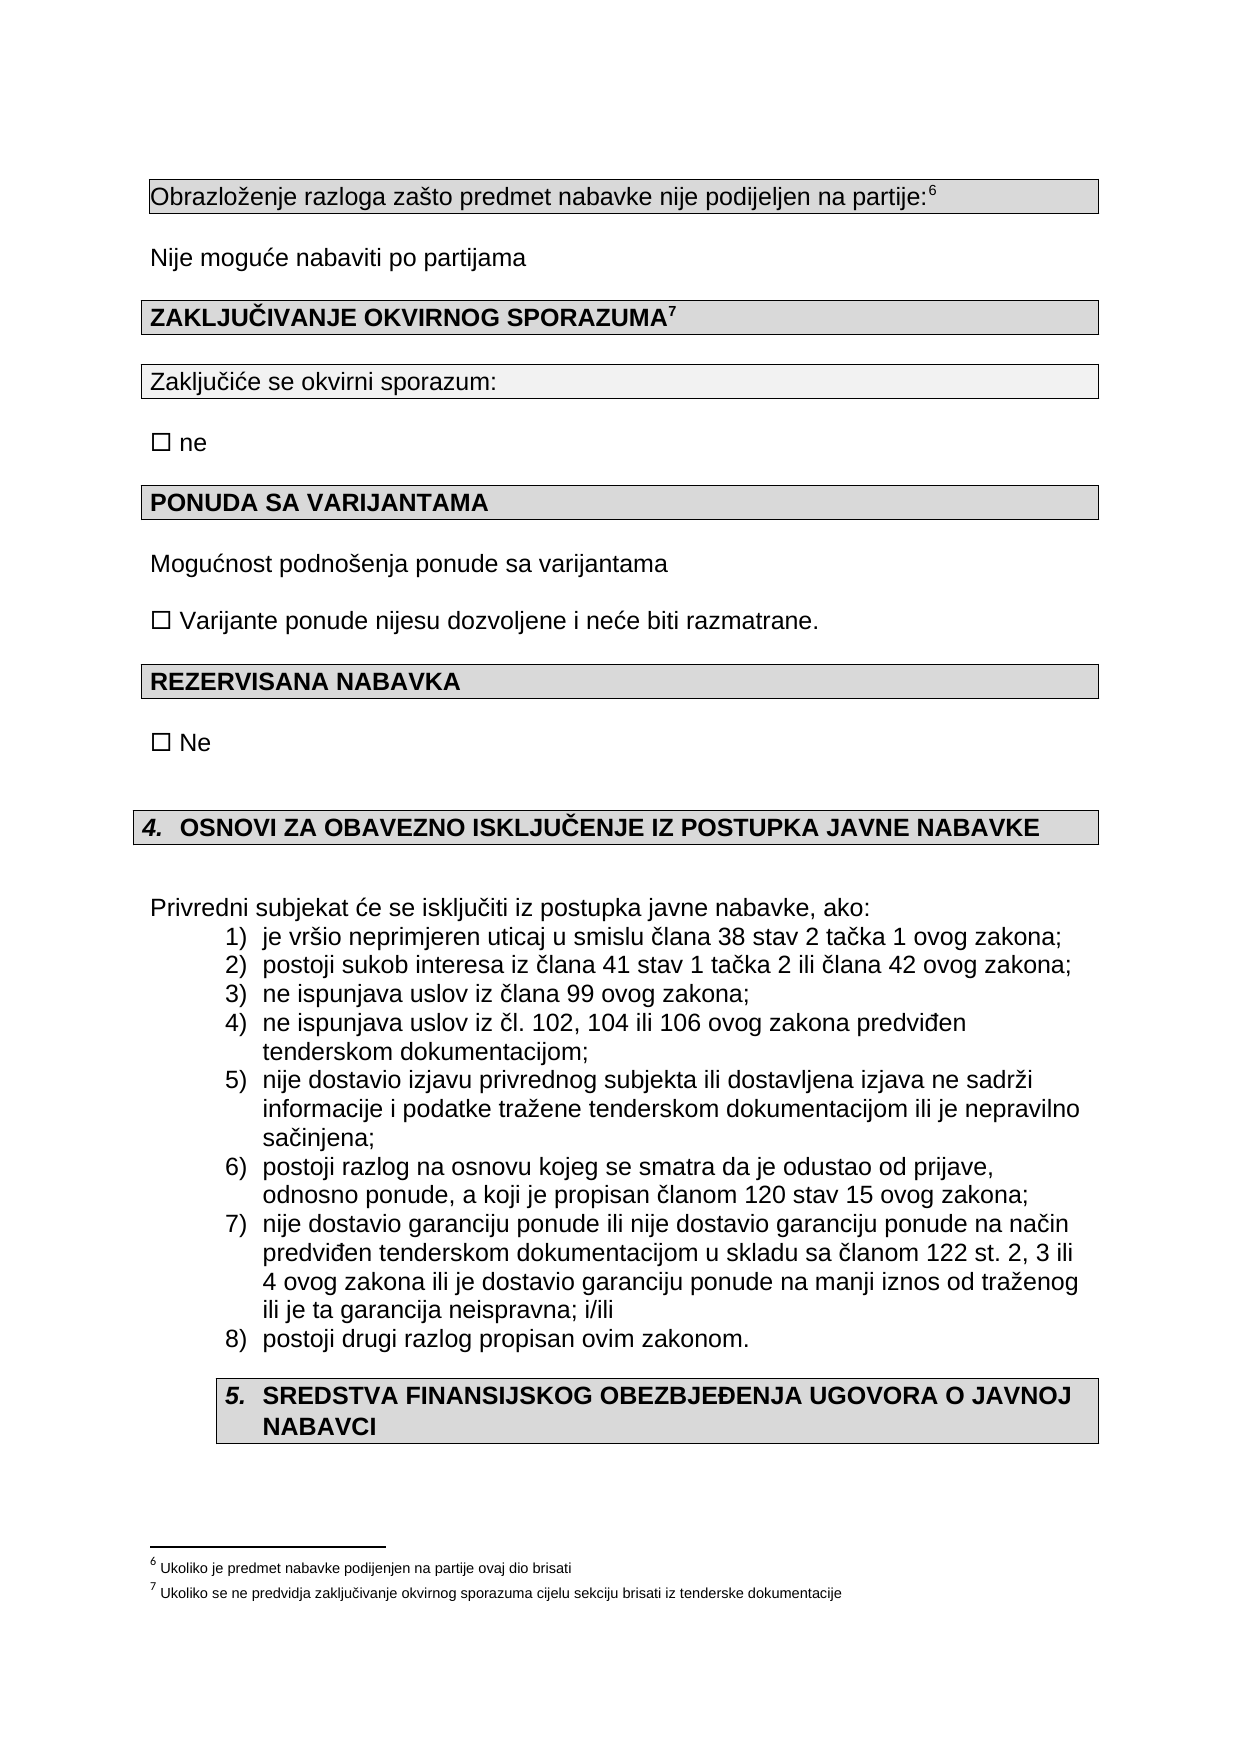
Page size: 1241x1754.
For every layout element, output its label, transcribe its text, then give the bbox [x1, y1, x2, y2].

text Mogućnost podnošenja ponude sa varijantama [150, 549, 1090, 578]
text ne [150, 427, 1090, 456]
text ZAKLJUČIVANJE OKVIRNOG SPORAZUMA [142, 301, 1098, 334]
text Zaključiće se okvirni sporazum: [142, 365, 1098, 398]
list ne ispunjava uslov iz čl. 102, 104 ili 106 ovog zakona predviđen tenderskom dokumentacijom; [225, 1008, 1090, 1066]
text Ne [150, 728, 1090, 757]
list ne ispunjava uslov iz člana 99 ovog zakona; [225, 979, 1090, 1008]
text Privredni subjekat će se isključiti iz postupka javne nabavke, ako: [150, 893, 1090, 922]
list postoji razlog na osnovu kojeg se smatra da je odustao od prijave, odnosno ponude, a koji je propisan članom 120 stav 15 ovog zakona; [225, 1152, 1090, 1209]
text Varijante ponude nijesu dozvoljene i neće biti razmatrane. [150, 606, 1090, 635]
list nije dostavio izjavu privrednog subjekta ili dostavljena izjava ne sadrži informacije i podatke tražene tenderskom dokumentacijom ili je nepravilno sačinjena; [225, 1066, 1090, 1152]
text Nije moguće nabaviti po partijama [150, 242, 1090, 271]
list je vršio neprimjeren uticaj u smislu člana 38 stav 2 tačka 1 ovog zakona; [225, 922, 1090, 951]
list OSNOVI ZA OBAVEZNO ISKLJUČENJE IZ POSTUPKA JAVNE NABAVKE [134, 811, 1098, 844]
text Obrazloženje razloga zašto predmet nabavke nije podijeljen na partije: [150, 180, 1098, 213]
list nije dostavio garanciju ponude ili nije dostavio garanciju ponude na način predviđen tenderskom dokumentacijom u skladu sa članom 122 st. 2, 3 ili 4 ovog zakona ili je dostavio garanciju ponude na manji iznos od traženog ili je ta garancija neispravna; i/ili [225, 1209, 1090, 1324]
text REZERVISANA NABAVKA [142, 665, 1098, 698]
list postoji sukob interesa iz člana 41 stav 1 tačka 2 ili člana 42 ovog zakona; [225, 951, 1090, 979]
text PONUDA SA VARIJANTAMA [142, 486, 1098, 519]
list SREDSTVA FINANSIJSKOG OBEZBJEĐENJA UGOVORA O JAVNOJ NABAVCI [217, 1379, 1098, 1443]
list postoji drugi razlog propisan ovim zakonom. [225, 1324, 1090, 1353]
